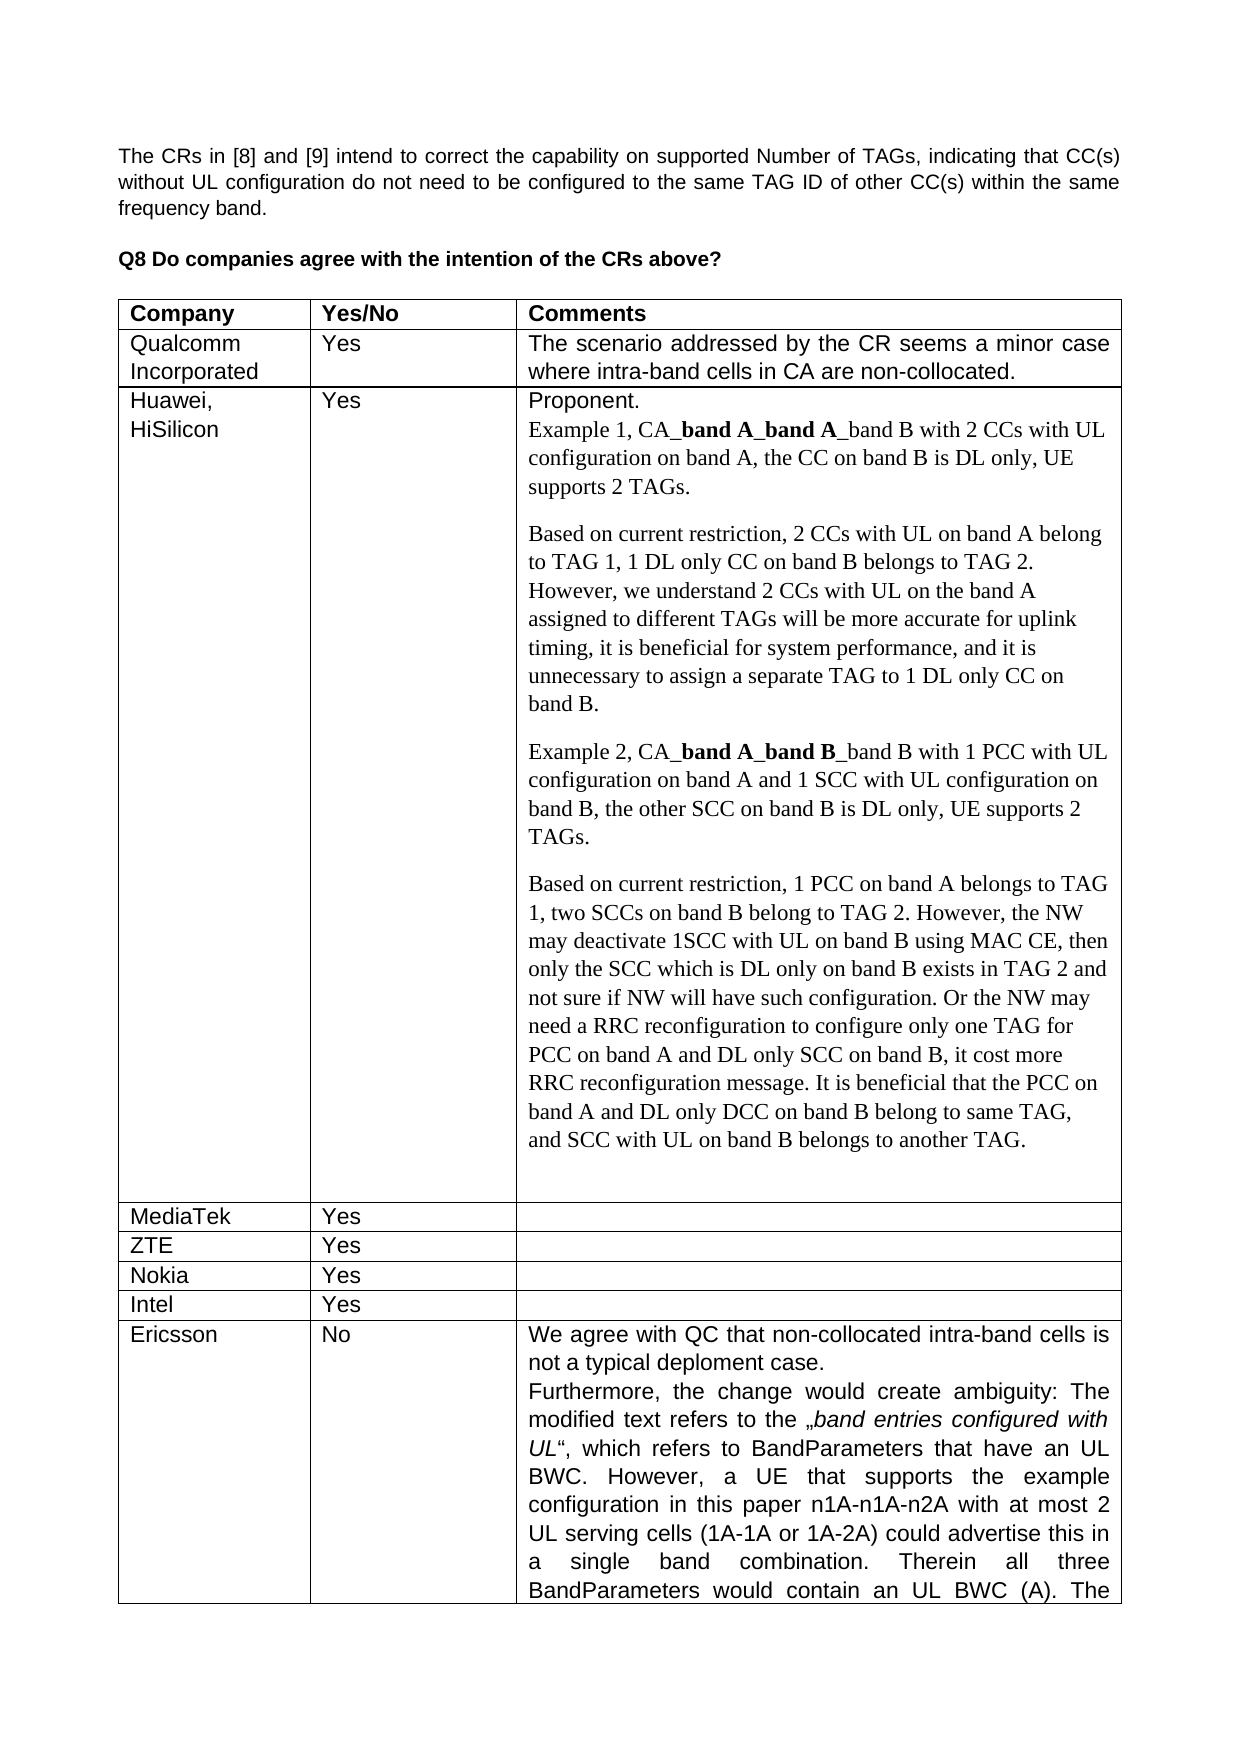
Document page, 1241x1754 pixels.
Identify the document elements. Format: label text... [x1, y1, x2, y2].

table_cell [517, 1203, 1121, 1231]
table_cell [517, 1321, 1121, 1603]
text The CRs in [8] and [9] intend to correct the capability on supported Number of TAGs, indicating that CC(s) without UL configuration do not need to be configured to the same TAG ID of other CC(s) within the same frequency band. [118, 144, 1122, 219]
table_cell Intel [119, 1291, 310, 1320]
table_cell Yes [311, 330, 516, 386]
table_cell Nokia [119, 1262, 310, 1290]
table_cell [517, 1232, 1121, 1261]
table_cell MediaTek [119, 1203, 310, 1231]
table_header Yes/No [311, 300, 516, 328]
table_header Comments [517, 300, 1121, 328]
text Q8 Do companies agree with the intention of the CRs above? [118, 247, 1122, 271]
table_cell The scenario addressed by the CR seems a minor case where intra-band cells in CA are non-collocated. [517, 330, 1121, 386]
table_cell [517, 1262, 1121, 1290]
table_cell Yes [311, 388, 516, 1202]
table_cell Yes [311, 1291, 516, 1320]
table_cell Ericsson [119, 1321, 310, 1603]
table_cell Proponent. Example 1, CA_band A_band A_band B with 2 CCs with UL configuration on band A, the CC on band B is DL only, UE supports 2 TAGs. Based on current restriction, 2 CCs with UL on band A belong to TAG 1, 1 DL only CC on band B belongs to TAG 2. However, we understand 2 CCs with UL on the band A assigned to different TAGs will be more accurate for uplink timing, it is beneficial for system performance, and it is unnecessary to assign a separate TAG to 1 DL only CC on band B. Example 2, CA_band A_band B_band B with 1 PCC with UL configuration on band A and 1 SCC with UL configuration on band B, the other SCC on band B is DL only, UE supports 2 TAGs. Based on current restriction, 1 PCC on band A belongs to TAG 1, two SCCs on band B belong to TAG 2. However, the NW may deactivate 1SCC with UL on band B using MAC CE, then only the SCC which is DL only on band B exists in TAG 2 and not sure if NW will have such configuration. Or the NW may need a RRC reconfiguration to configure only one TAG for PCC on band A and DL only SCC on band B, it cost more RRC reconfiguration message. It is beneficial that the PCC on band A and DL only DCC on band B belong to same TAG, and SCC with UL on band B belongs to another TAG. [517, 388, 1121, 1202]
table_header Company [119, 300, 310, 328]
table_cell No [311, 1321, 516, 1603]
table_cell Qualcomm Incorporated [119, 330, 310, 386]
table_cell Yes [311, 1232, 516, 1261]
table_cell Yes [311, 1203, 516, 1231]
table_cell ZTE [119, 1232, 310, 1261]
table_cell [517, 1291, 1121, 1320]
table_cell Yes [311, 1262, 516, 1290]
table_cell Huawei, HiSilicon [119, 388, 310, 1202]
